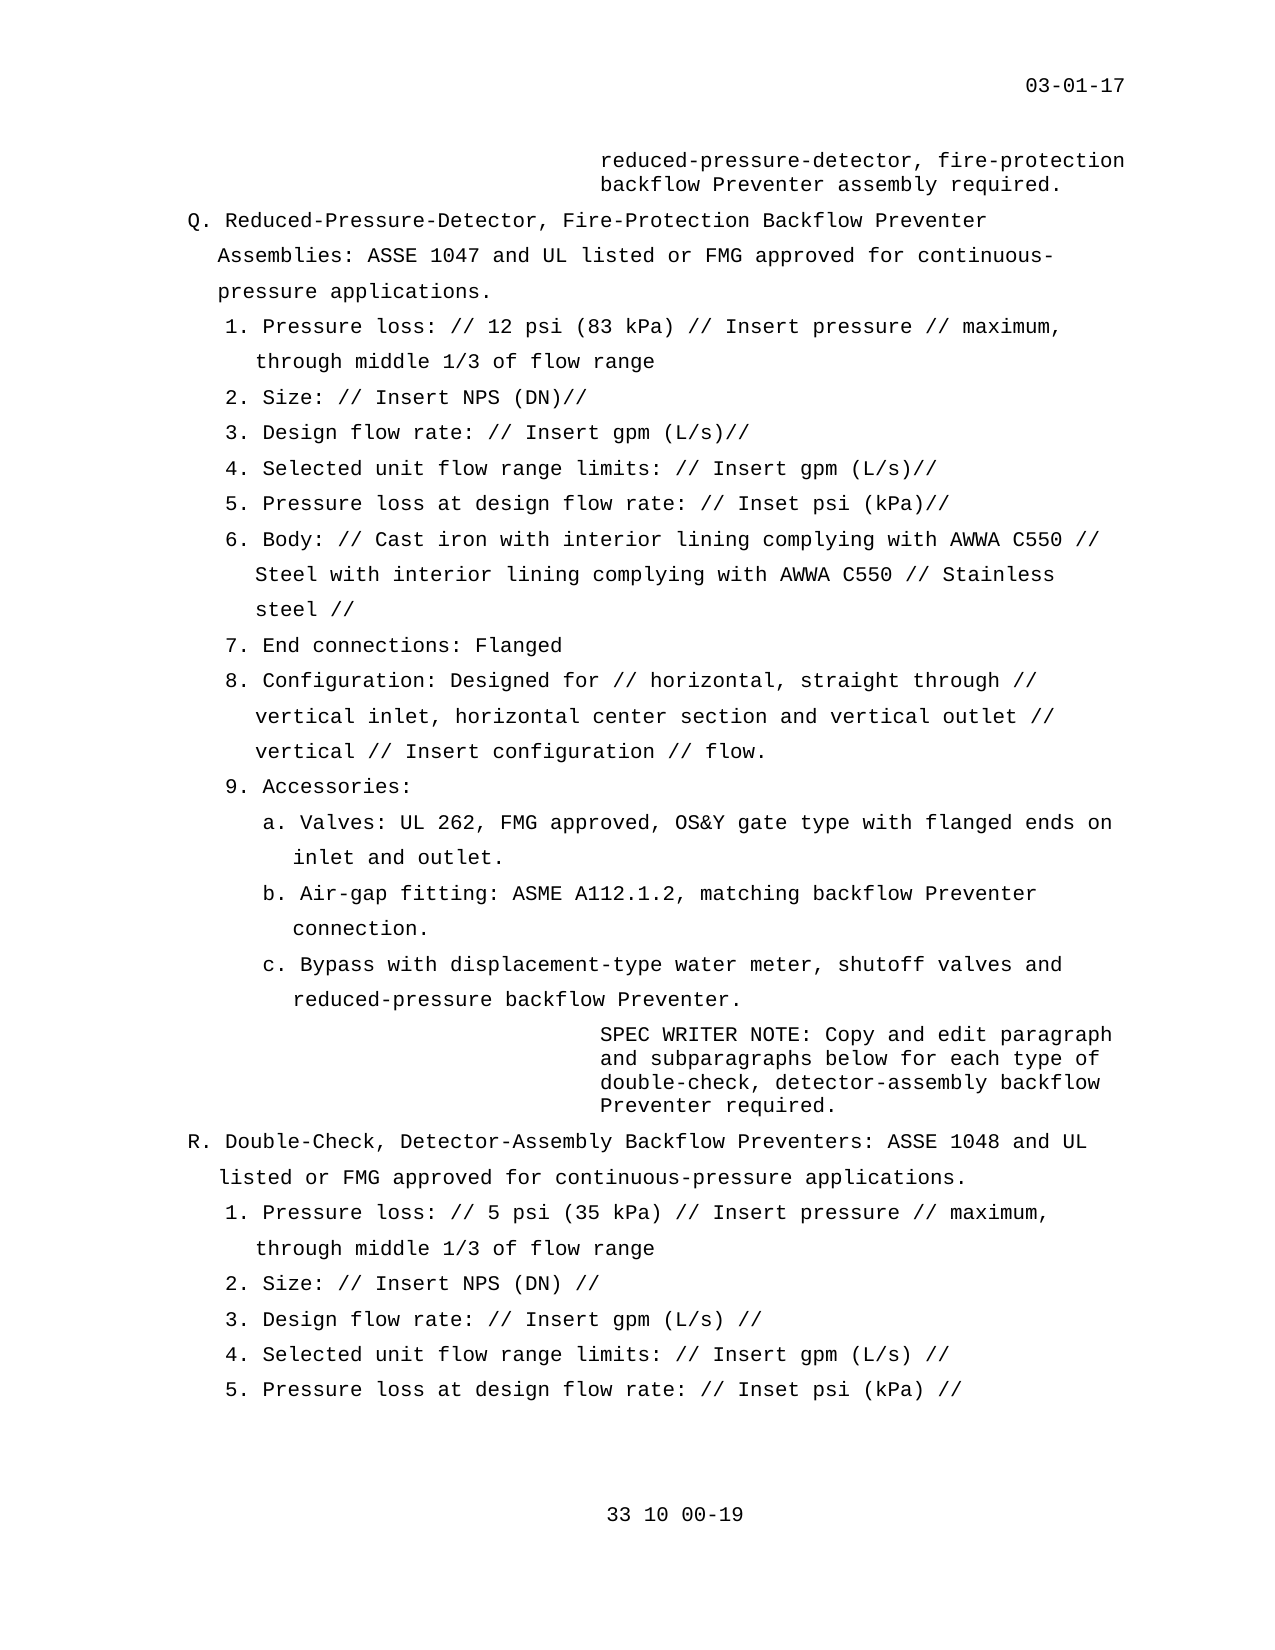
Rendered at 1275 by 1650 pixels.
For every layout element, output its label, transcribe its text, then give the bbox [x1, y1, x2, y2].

text Size: // Insert NPS (DN) // [225, 1273, 1125, 1297]
text Size: // Insert NPS (DN)// [225, 387, 1125, 411]
text Selected unit flow range limits: // Insert gpm (L/s)// [225, 458, 1125, 481]
text Valves: UL 262, FMG approved, OS&Y gate type with flanged ends on inlet and outlet. [262, 812, 1125, 871]
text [600, 150, 1125, 197]
text Pressure loss at design flow rate: // Inset psi (kPa)// [225, 493, 1125, 517]
text Bypass with displacement-type water meter, shutoff valves and reduced-pressure backflow Preventer. [262, 953, 1125, 1013]
text Pressure loss: // 5 psi (35 kPa) // Insert pressure // maximum, through middle 1/3 of flow range [225, 1202, 1125, 1261]
text End connections: Flanged [225, 635, 1125, 658]
text Reduced-Pressure-Detector, Fire-Protection Backflow Preventer Assemblies: ASSE 1047 and UL listed or FMG approved for continuous-pressure applications. [187, 210, 1125, 304]
text Air-gap fitting: ASME A112.1.2, matching backflow Preventer connection. [262, 883, 1125, 942]
text Configuration: Designed for // horizontal, straight through // vertical inlet, horizontal center section and vertical outlet // vertical // Insert configuration // flow. [225, 670, 1125, 765]
text Pressure loss: // 12 psi (83 kPa) // Insert pressure // maximum, through middle 1/3 of flow range [225, 316, 1125, 375]
text Selected unit flow range limits: // Insert gpm (L/s) // [225, 1344, 1125, 1368]
text Design flow rate: // Insert gpm (L/s) // [225, 1308, 1125, 1332]
text Pressure loss at design flow rate: // Inset psi (kPa) // [225, 1379, 1125, 1403]
text Body: // Cast iron with interior lining complying with AWWA C550 // Steel with interior lining complying with AWWA C550 // Stainless steel // [225, 528, 1125, 623]
text Accessories: [225, 776, 1125, 800]
text Design flow rate: // Insert gpm (L/s)// [225, 422, 1125, 446]
text SPEC WRITER NOTE: Copy and edit paragraph and subparagraphs below for each type of double-check, detector-assembly backflow Preventer required. [600, 1024, 1125, 1119]
text Double-Check, Detector-Assembly Backflow Preventers: ASSE 1048 and UL listed or FMG approved for continuous-pressure applications. [187, 1131, 1125, 1191]
